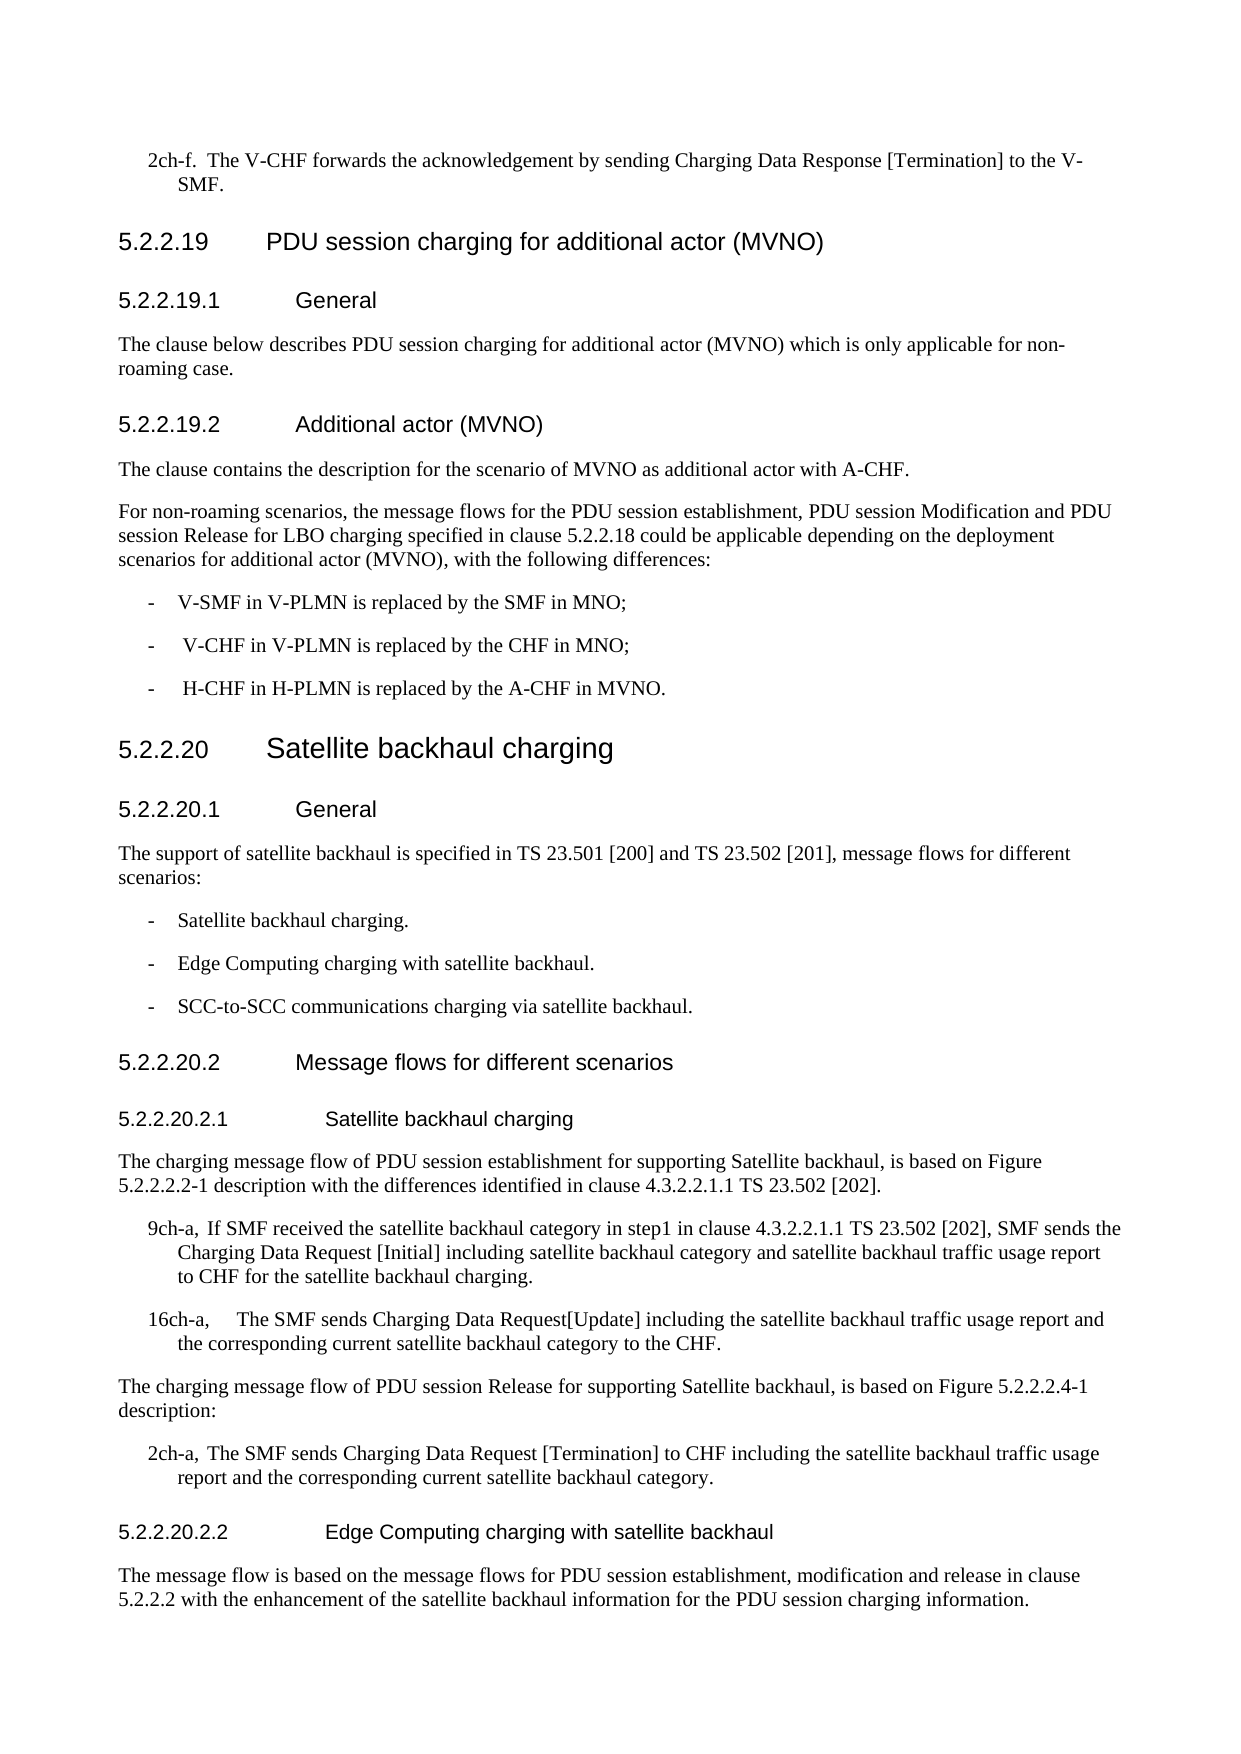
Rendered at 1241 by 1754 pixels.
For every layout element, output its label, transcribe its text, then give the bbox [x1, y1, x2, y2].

subtitle 5.2.2.20.2 Message flows for different scenarios [118, 1049, 1122, 1075]
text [118, 1563, 1122, 1611]
subtitle 5.2.2.20.2.2 Edge Computing charging with satellite backhaul [118, 1520, 1122, 1544]
subtitle 5.2.2.20.2.1 Satellite backhaul charging [118, 1106, 1122, 1130]
text The charging message flow of PDU session establishment for supporting Satellite backhaul, is based on Figure 5.2.2.2.2-1 description with the differences identified in clause 4.3.2.2.1.1 TS 23.502 [202]. [118, 1149, 1122, 1197]
subtitle 5.2.2.20 Satellite backhaul charging [118, 731, 1122, 765]
text The clause below describes PDU session charging for additional actor (MVNO) which is only applicable for non-roaming case. [118, 332, 1122, 380]
subtitle 5.2.2.20.1 General [118, 796, 1122, 822]
text For non-roaming scenarios, the message flows for the PDU session establishment, PDU session Modification and PDU session Release for LBO charging specified in clause 5.2.2.18 could be applicable depending on the deployment scenarios for additional actor (MVNO), with the following differences: [118, 499, 1122, 571]
text 9ch-a, If SMF received the satellite backhaul category in step1 in clause 4.3.2.2.1.1 TS 23.502 [202], SMF sends the Charging Data Request [Initial] including satellite backhaul category and satellite backhaul traffic usage report to CHF for the satellite backhaul charging. [148, 1216, 1122, 1288]
text 2ch-f. The V-CHF forwards the acknowledgement by sending Charging Data Response [Termination] to the V-SMF. [148, 147, 1122, 196]
text - SCC-to-SCC communications charging via satellite backhaul. [148, 993, 1122, 1018]
subtitle 5.2.2.19.1 General [118, 287, 1122, 313]
text - H-CHF in H-PLMN is replaced by the A-CHF in MVNO. [148, 676, 1122, 700]
subtitle 5.2.2.19 PDU session charging for additional actor (MVNO) [118, 227, 1122, 256]
subtitle 5.2.2.19.2 Additional actor (MVNO) [118, 411, 1122, 438]
text 16ch-a, The SMF sends Charging Data Request[Update] including the satellite backhaul traffic usage report and the corresponding current satellite backhaul category to the CHF. [148, 1307, 1122, 1355]
text - V-CHF in V-PLMN is replaced by the CHF in MNO; [148, 633, 1122, 657]
text The charging message flow of PDU session Release for supporting Satellite backhaul, is based on Figure 5.2.2.2.4-1 description: [118, 1374, 1122, 1422]
text - Edge Computing charging with satellite backhaul. [148, 951, 1122, 975]
text - Satellite backhaul charging. [148, 908, 1122, 932]
text The support of satellite backhaul is specified in TS 23.501 [200] and TS 23.502 [201], message flows for different scenarios: [118, 841, 1122, 889]
text The clause contains the description for the scenario of MVNO as additional actor with A-CHF. [118, 456, 1122, 481]
text 2ch-a, The SMF sends Charging Data Request [Termination] to CHF including the satellite backhaul traffic usage report and the corresponding current satellite backhaul category. [148, 1441, 1122, 1489]
text - V-SMF in V-PLMN is replaced by the SMF in MNO; [148, 590, 1122, 614]
